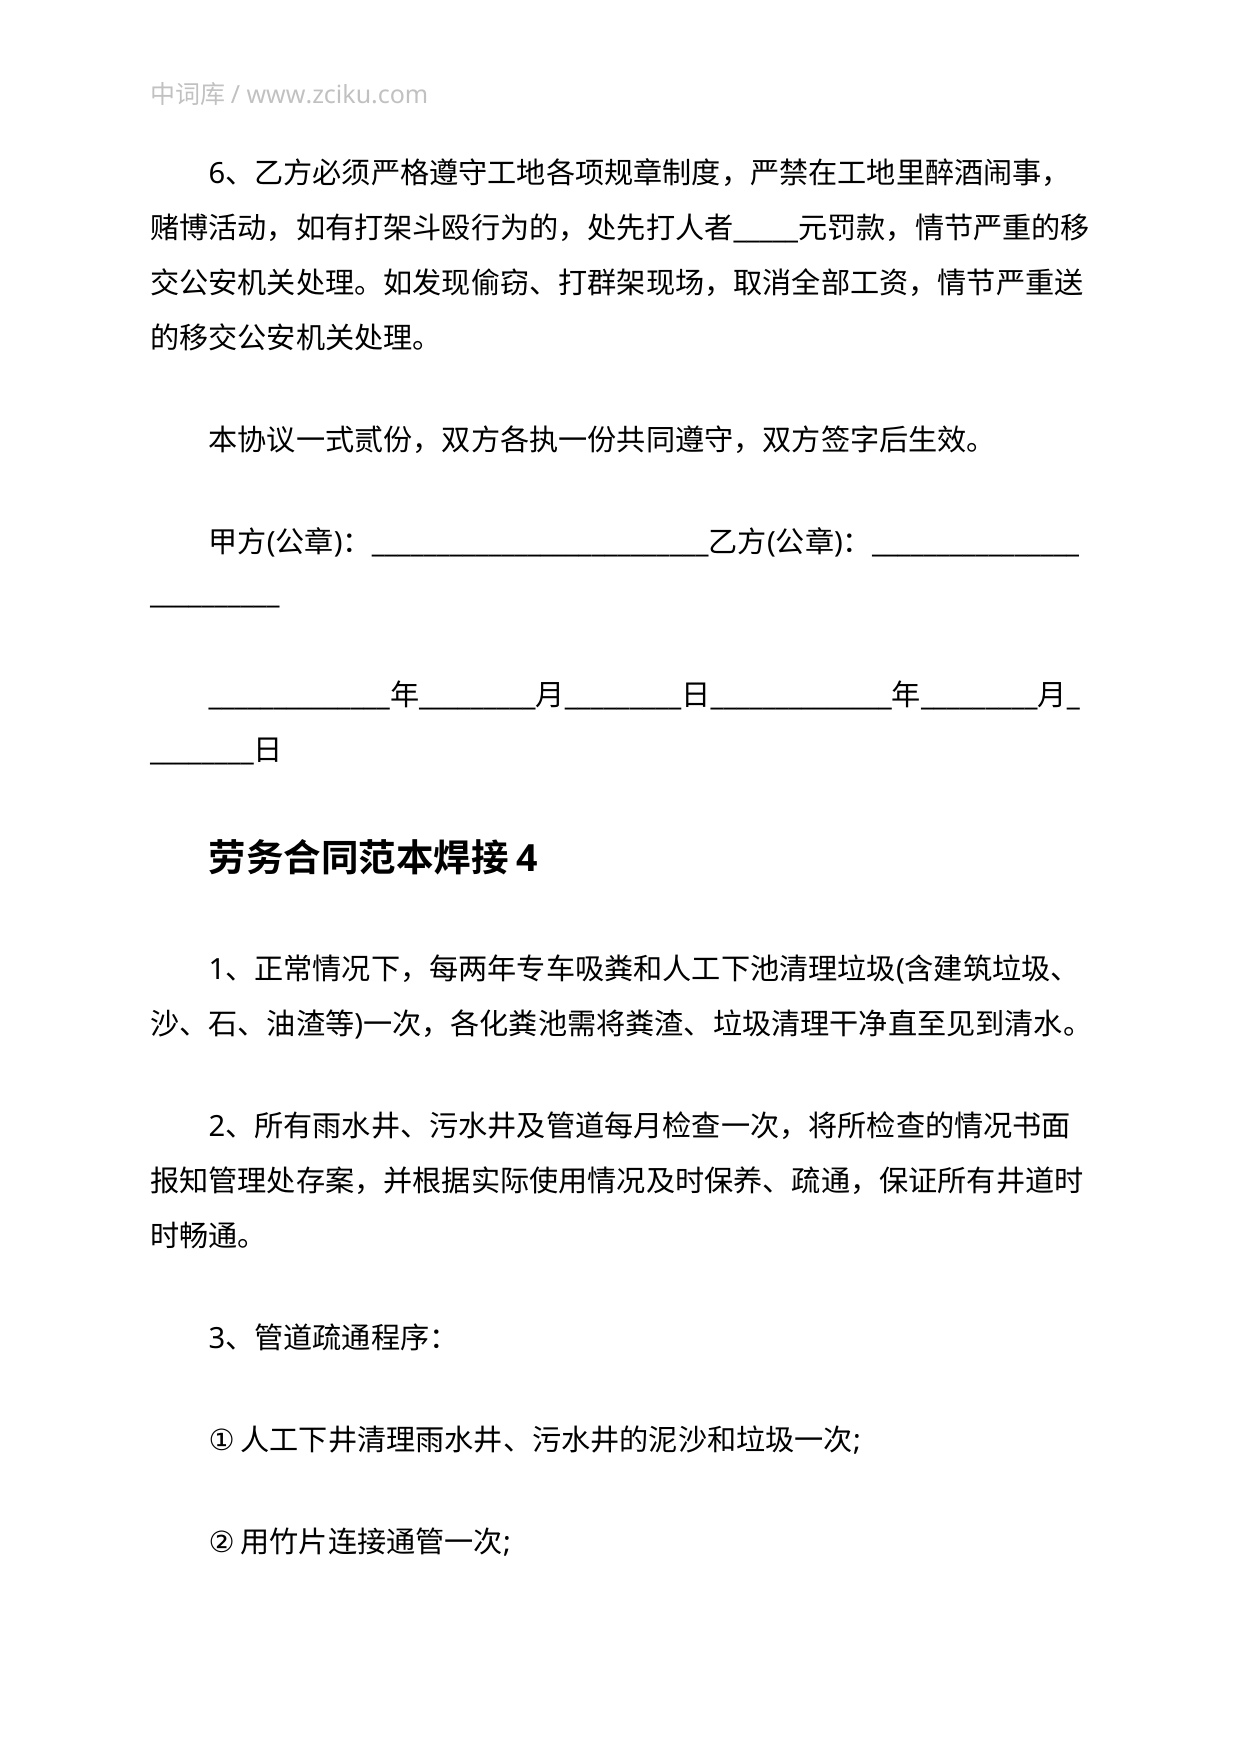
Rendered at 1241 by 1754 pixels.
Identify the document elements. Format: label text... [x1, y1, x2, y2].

text ①人工下井清理雨水井、污水井的泥沙和垃圾一次; [150, 1416, 1090, 1459]
text 甲方(公章)：__________________________乙方(公章)：__________________________ [150, 518, 1090, 612]
text 本协议一式贰份，双方各执一份共同遵守，双方签字后生效。 [150, 417, 1090, 459]
text 劳务合同范本焊接4 [150, 828, 1090, 883]
text 6、乙方必须严格遵守工地各项规章制度，严禁在工地里醉酒闹事，赌博活动，如有打架斗殴行为的，处先打人者_____元罚款，情节严重的移交公安机关处理。如发现偷窃、打群架现场，取消全部工资，情节严重送的移交公安机关处理。 [150, 150, 1090, 357]
text 1、正常情况下，每两年专车吸粪和人工下池清理垃圾(含建筑垃圾、沙、石、油渣等)一次，各化粪池需将粪渣、垃圾清理干净直至见到清水。 [150, 946, 1090, 1043]
text ______________年_________月_________日______________年_________月_________日 [150, 671, 1090, 768]
text 3、管道疏通程序： [150, 1314, 1090, 1357]
text ②用竹片连接通管一次; [150, 1518, 1090, 1561]
text 2、所有雨水井、污水井及管道每月检查一次，将所检查的情况书面报知管理处存案，并根据实际使用情况及时保养、疏通，保证所有井道时时畅通。 [150, 1103, 1090, 1255]
